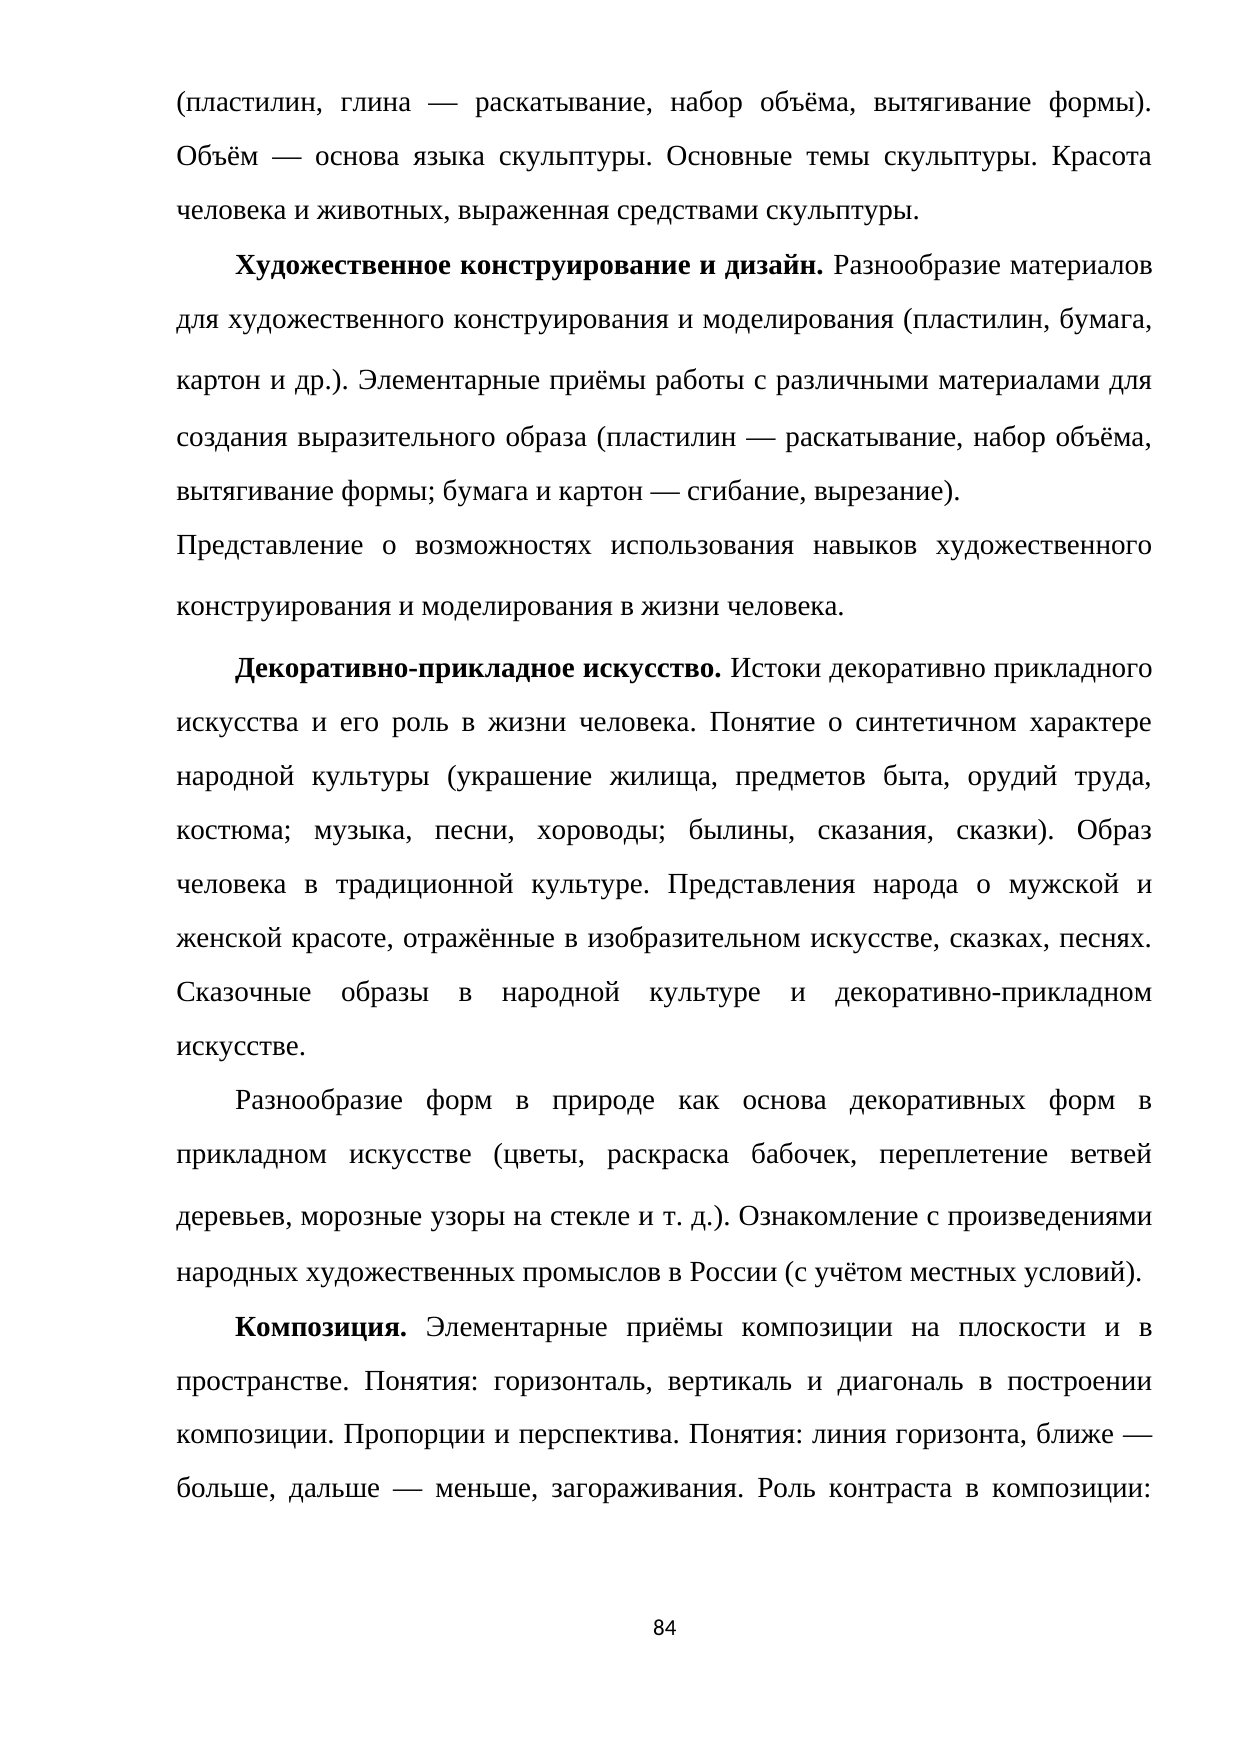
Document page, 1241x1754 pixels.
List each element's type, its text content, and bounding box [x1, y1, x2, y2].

text Декоративно-прикладное искусство. Истоки декоративно прикладного искусства и его роль в жизни человека. Понятие о синтетичном характере народной культуры (украшение жилища, предметов быта, орудий труда, костюма; музыка, песни, хороводы; былины, сказания, сказки). Образ человека в традиционной культуре. Представления народа о мужской и женской красоте, отражённые в изобразительном искусстве, сказках, песнях. Сказочные образы в народной культуре и декоративно-прикладном искусстве. [176, 650, 1153, 1062]
text Разнообразие форм в природе как основа декоративных форм в прикладном искусстве (цветы, раскраска бабочек, переплетение ветвей деревьев, морозные узоры на стекле и т. д.). Ознакомление с произведениями народных художественных промыслов в России (с учётом местных условий). [176, 1082, 1153, 1288]
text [176, 84, 1153, 226]
text Представление о возможностях использования навыков художественного конструирования и моделирования в жизни человека. [176, 527, 1153, 622]
text Художественное конструирование и дизайн. Разнообразие материалов для художественного конструирования и моделирования (пластилин, бумага, картон и др.). Элементарные приёмы работы с различными материалами для создания выразительного образа (пластилин — раскатывание, набор объёма, вытягивание формы; бумага и картон — сгибание, вырезание). [176, 247, 1153, 506]
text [176, 1309, 1153, 1504]
